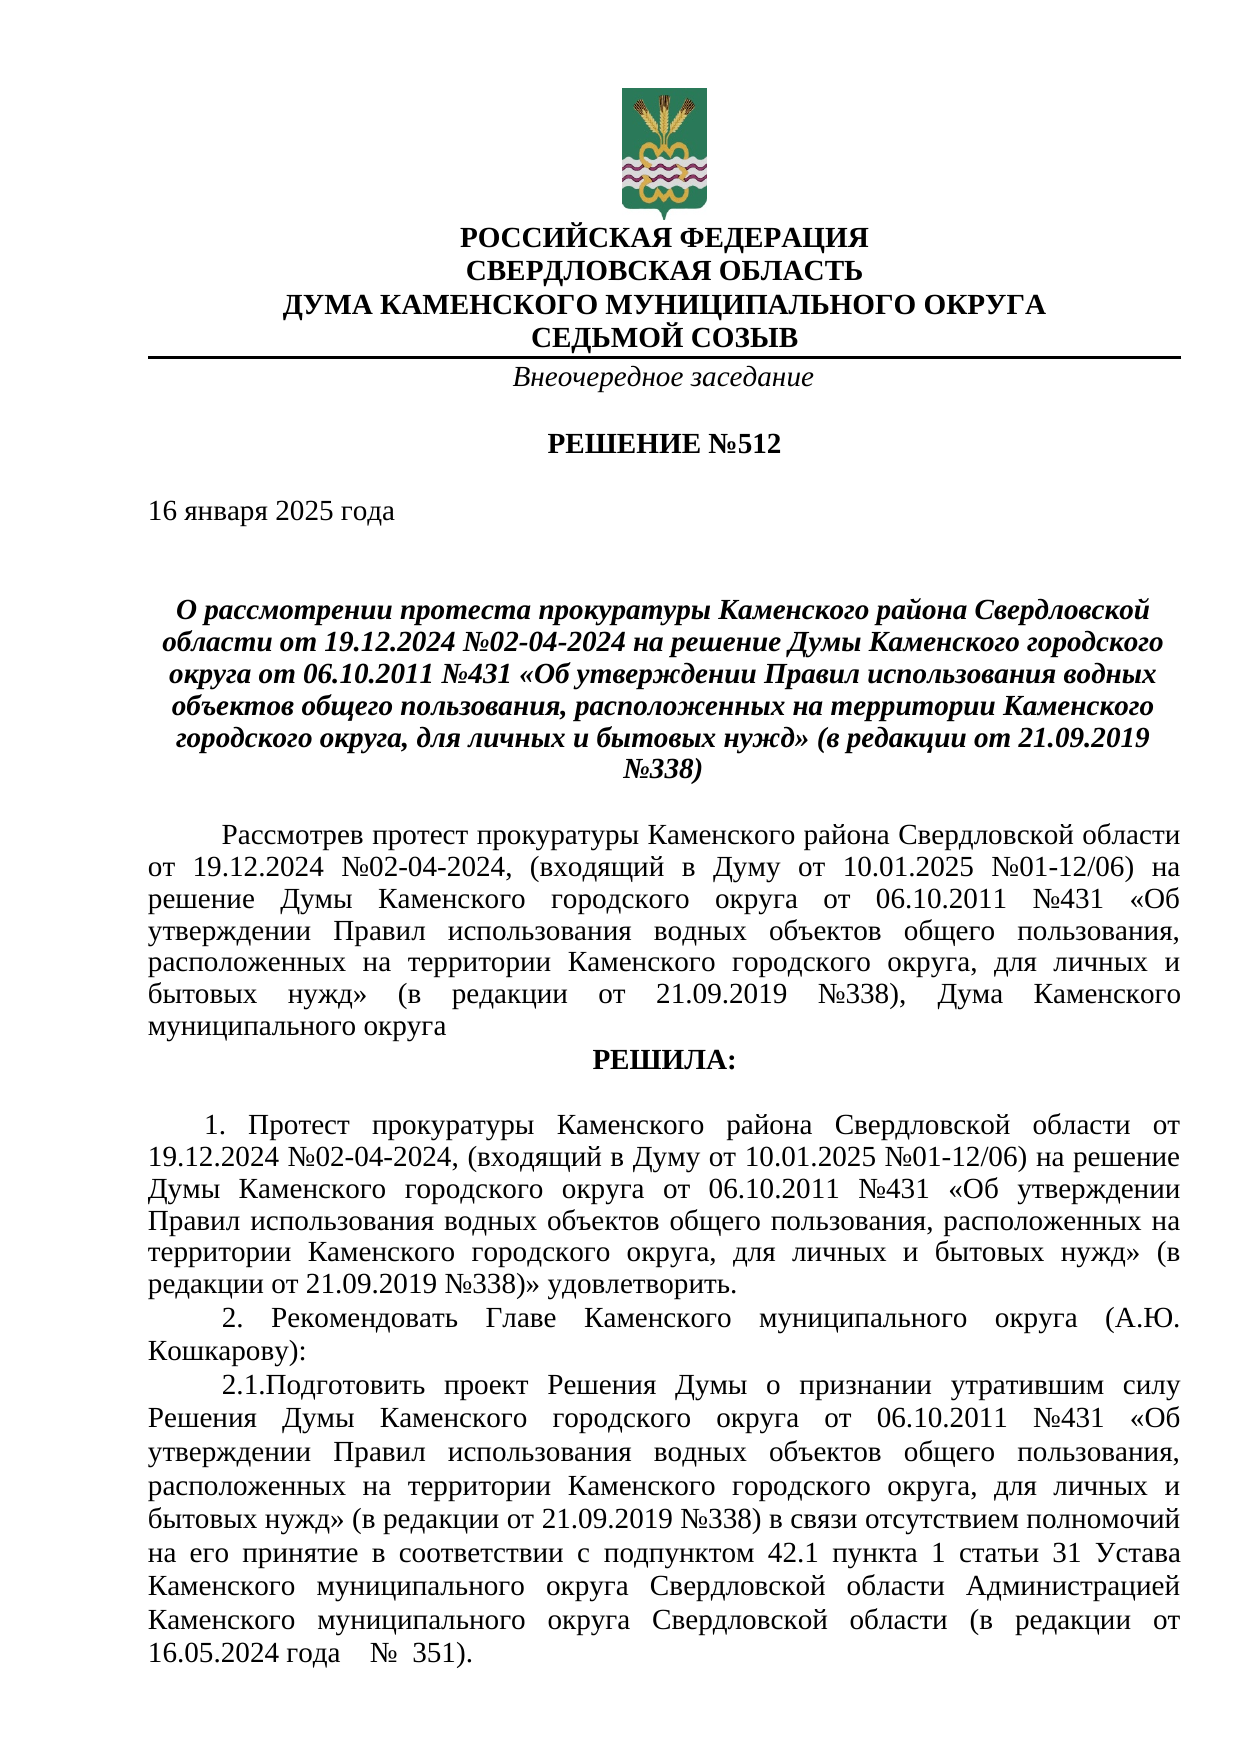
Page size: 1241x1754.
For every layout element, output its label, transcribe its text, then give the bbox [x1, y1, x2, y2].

text СЕДЬМОЙ СОЗЫВ [148, 321, 1181, 356]
text О рассмотрении протеста прокуратуры Каменского района Свердловской области от 19.12.2024 №02-04-2024 на решение Думы Каменского городского округа от 06.10.2011 №431 «Об утверждении Правил использования водных объектов общего пользования, расположенных на территории Каменского городского округа, для личных и бытовых нужд» (в редакции от 21.09.2019 №338) [148, 594, 1181, 785]
text Внеочередное заседание [148, 359, 1181, 393]
text ДУМА КАМЕНСКОГО МУНИЦИПАЛЬНОГО ОКРУГА [148, 287, 1181, 321]
text СВЕРДЛОВСКАЯ ОБЛАСТЬ [148, 253, 1181, 287]
text 16 января 2025 года [148, 493, 1181, 527]
text РЕШЕНИЕ №512 [148, 426, 1181, 460]
text 1. Протест прокуратуры Каменского района Свердловской области от 19.12.2024 №02-04-2024, (входящий в Думу от 10.01.2025 №01-12/06) на решение Думы Каменского городского округа от 06.10.2011 №431 «Об утверждении Правил использования водных объектов общего пользования, расположенных на территории Каменского городского округа, для личных и бытовых нужд» (в редакции от 21.09.2019 №338)» удовлетворить. [148, 1109, 1181, 1300]
text РОССИЙСКАЯ ФЕДЕРАЦИЯ [148, 220, 1181, 253]
picture [622, 88, 707, 220]
text РЕШИЛА: [148, 1042, 1181, 1075]
text Рассмотрев протест прокуратуры Каменского района Свердловской области от 19.12.2024 №02-04-2024, (входящий в Думу от 10.01.2025 №01-12/06) на решение Думы Каменского городского округа от 06.10.2011 №431 «Об утверждении Правил использования водных объектов общего пользования, расположенных на территории Каменского городского округа, для личных и бытовых нужд» (в редакции от 21.09.2019 №338), Дума Каменского муниципального округа [148, 819, 1181, 1042]
text 2. Рекомендовать Главе Каменского муниципального округа (А.Ю. Кошкарову): [148, 1300, 1181, 1367]
text 2.1.Подготовить проект Решения Думы о признании утратившим силу Решения Думы Каменского городского округа от 06.10.2011 №431 «Об утверждении Правил использования водных объектов общего пользования, расположенных на территории Каменского городского округа, для личных и бытовых нужд» (в редакции от 21.09.2019 №338) в связи отсутствием полномочий на его принятие в соответствии с подпунктом 42.1 пункта 1 статьи 31 Устава Каменского муниципального округа Свердловской области Администрацией Каменского муниципального округа Свердловской области (в редакции от 16.05.2024 года № 351). [148, 1367, 1181, 1669]
